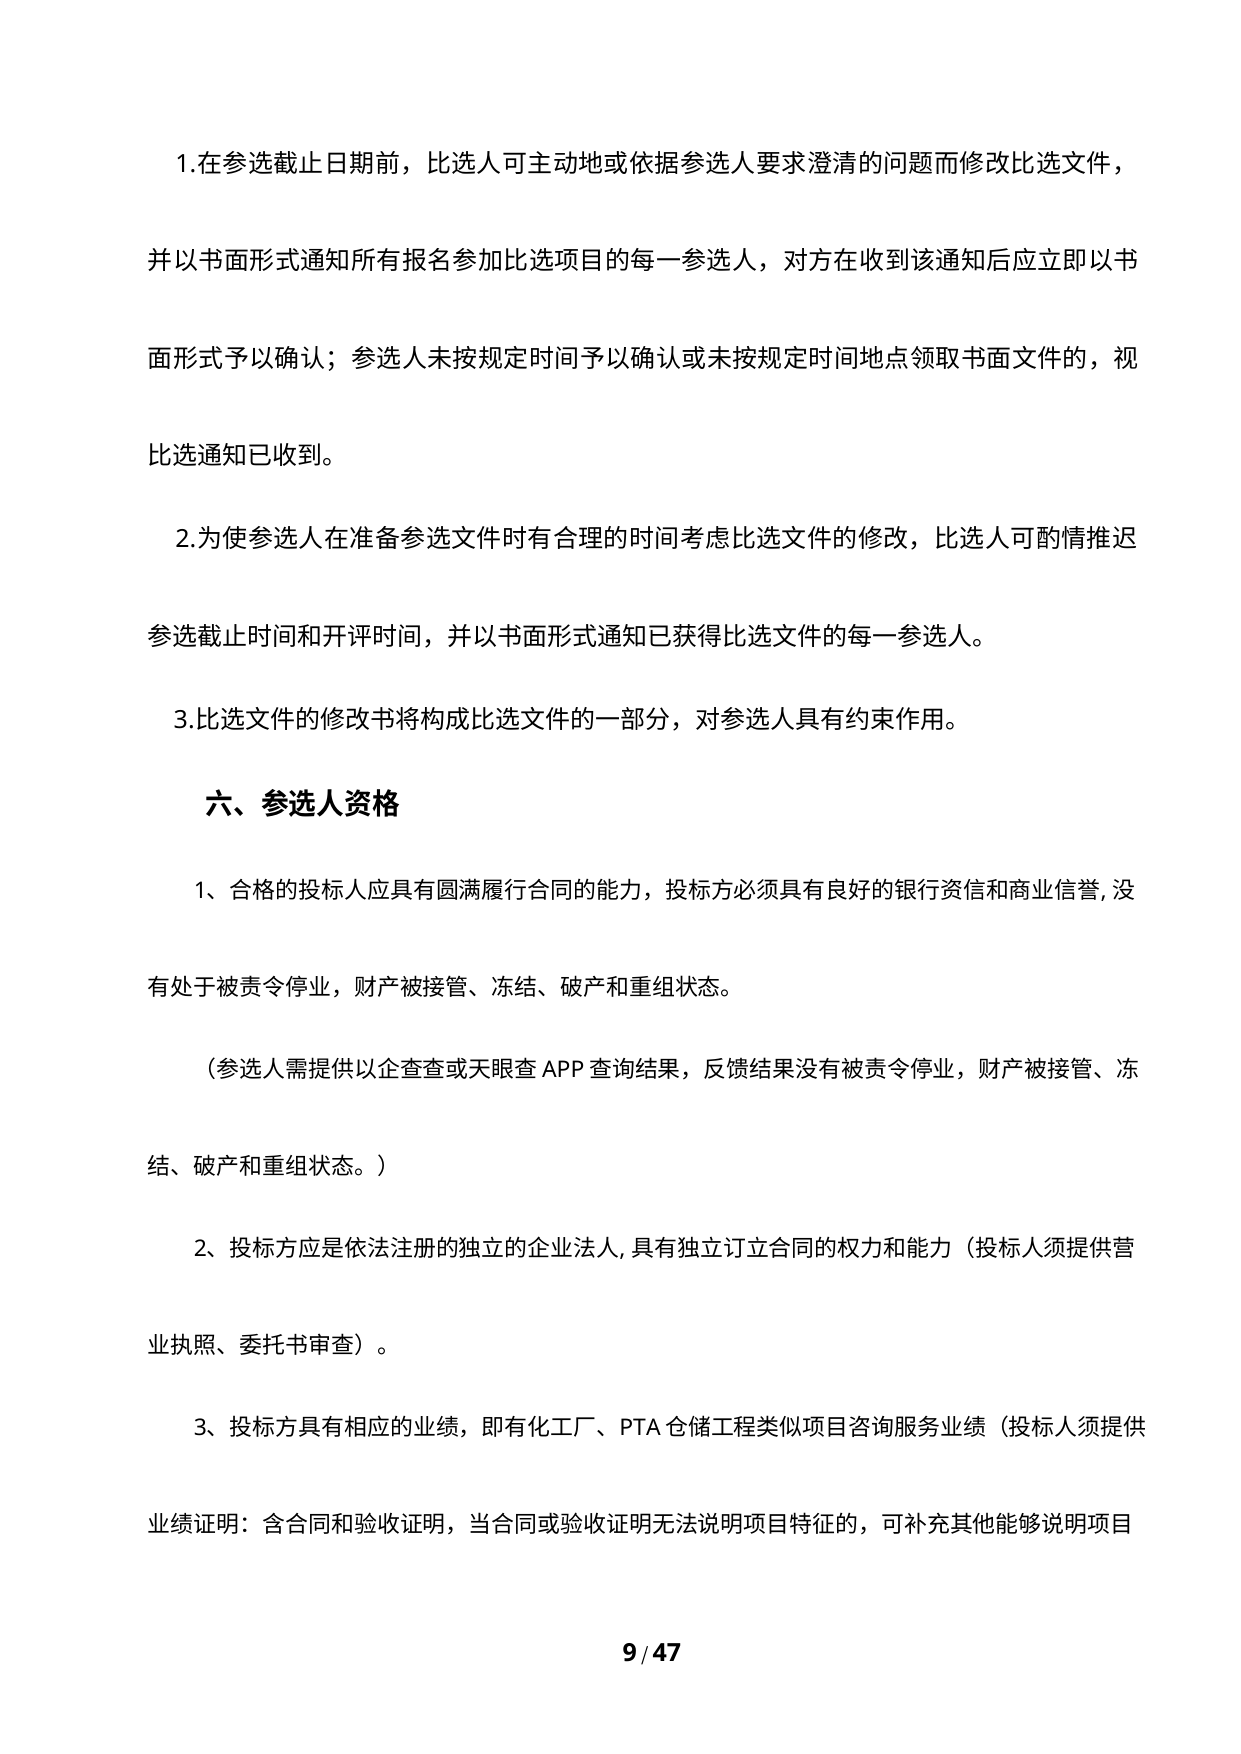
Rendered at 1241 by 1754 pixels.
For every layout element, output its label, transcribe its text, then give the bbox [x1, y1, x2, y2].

text （参选人需提供以企查查或天眼查APP查询结果，反馈结果没有被责令停业，财产被接管、冻结、破产和重组状态。） [148, 1035, 1152, 1197]
text 3.比选文件的修改书将构成比选文件的一部分，对参选人具有约束作用。 [148, 685, 1139, 750]
text 六、参选人资格 [148, 769, 1152, 834]
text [148, 1393, 1152, 1555]
text 1、合格的投标人应具有圆满履行合同的能力，投标方必须具有良好的银行资信和商业信誉, 没有处于被责令停业，财产被接管、冻结、破产和重组状态。 [148, 856, 1152, 1018]
text 1.在参选截止日期前，比选人可主动地或依据参选人要求澄清的问题而修改比选文件，并以书面形式通知所有报名参加比选项目的每一参选人，对方在收到该通知后应立即以书面形式予以确认；参选人未按规定时间予以确认或未按规定时间地点领取书面文件的，视比选通知已收到。 [148, 129, 1139, 486]
text 2、投标方应是依法注册的独立的企业法人, 具有独立订立合同的权力和能力（投标人须提供营业执照、委托书审查）。 [148, 1214, 1152, 1376]
text 2.为使参选人在准备参选文件时有合理的时间考虑比选文件的修改，比选人可酌情推迟参选截止时间和开评时间，并以书面形式通知已获得比选文件的每一参选人。 [148, 504, 1139, 667]
